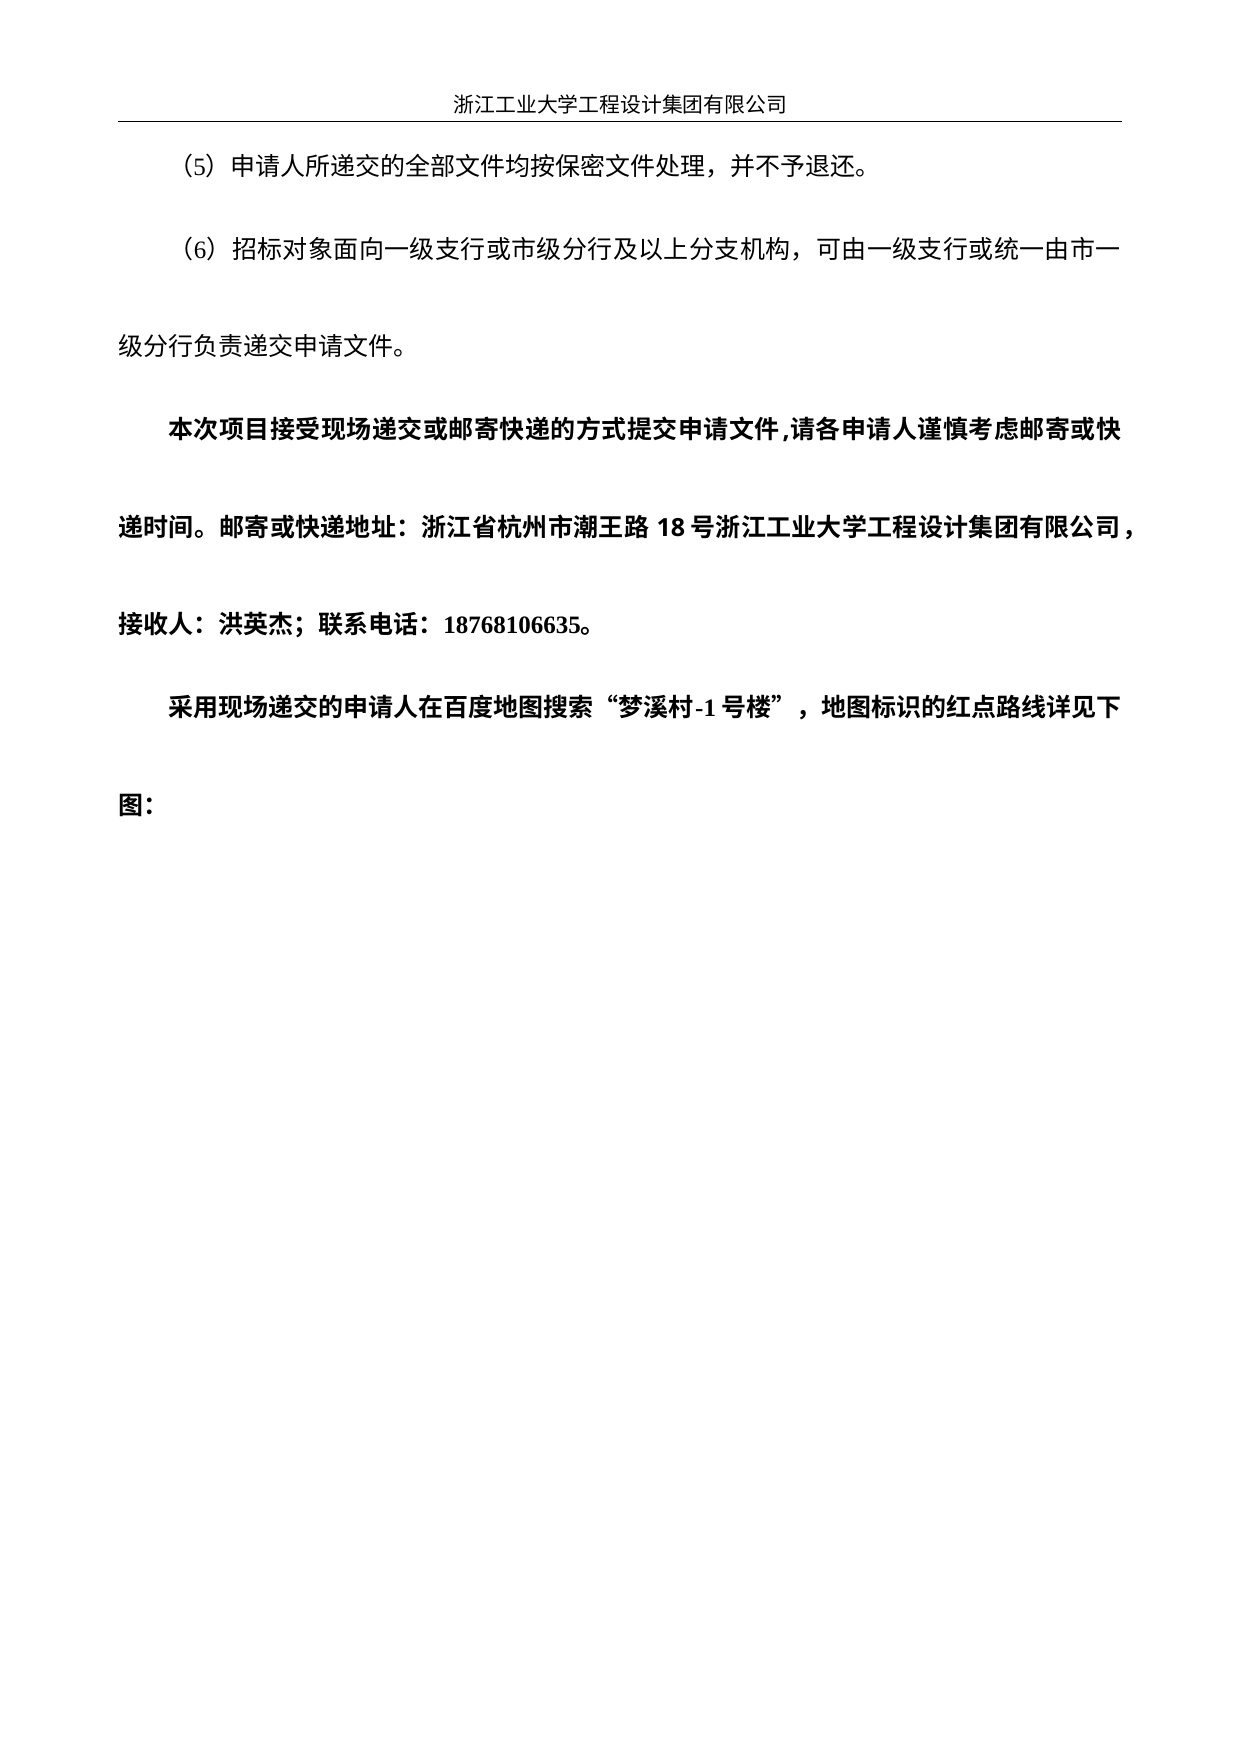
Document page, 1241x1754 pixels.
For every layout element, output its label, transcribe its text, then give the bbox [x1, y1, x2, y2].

text 采用现场递交的申请人在百度地图搜索“梦溪村-1号楼”，地图标识的红点路线详见下图： [118, 673, 1122, 836]
text （6）招标对象面向一级支行或市级分行及以上分支机构，可由一级支行或统一由市一级分行负责递交申请文件。 [118, 215, 1122, 377]
text 本次项目接受现场递交或邮寄快递的方式提交申请文件,请各申请人谨慎考虑邮寄或快递时间。邮寄或快递地址：浙江省杭州市潮王路18号浙江工业大学工程设计集团有限公司，接收人：洪英杰；联系电话：18768106635。 [118, 395, 1122, 655]
text （5）申请人所递交的全部文件均按保密文件处理，并不予退还。 [118, 132, 1122, 197]
